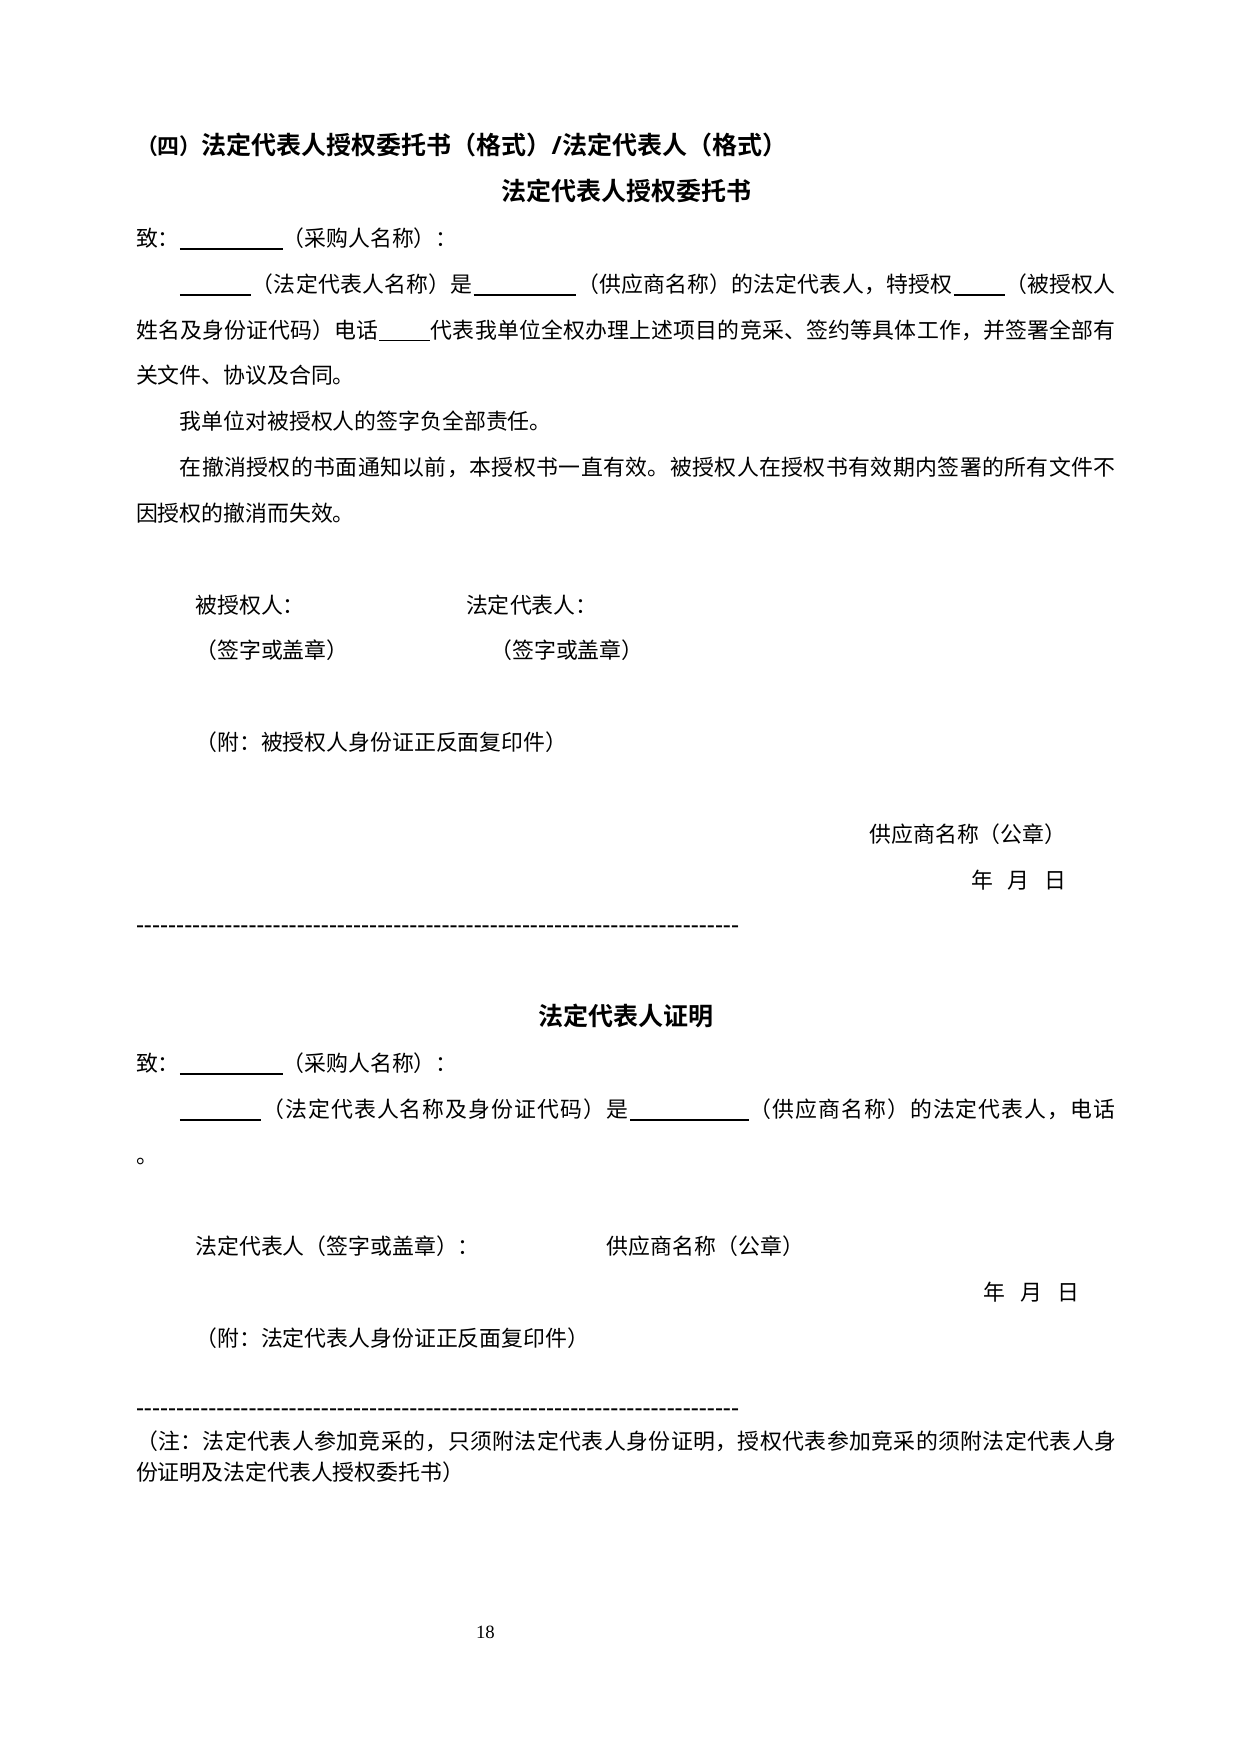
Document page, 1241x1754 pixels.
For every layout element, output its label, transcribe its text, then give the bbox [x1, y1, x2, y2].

text --------------------------------------------------------------------------- [136, 897, 1116, 943]
text 致： （采购人名称）： [136, 1035, 1116, 1081]
text 年 月 日 [136, 851, 1066, 897]
text 法定代表人授权委托书 [136, 164, 1116, 210]
text 被授权人： 法定代表人： [136, 576, 1116, 622]
text --------------------------------------------------------------------------- [136, 1390, 1116, 1424]
text 供应商名称（公章） [136, 806, 1066, 851]
text 法定代表人（签字或盖章）： 供应商名称（公章） [136, 1218, 1116, 1264]
text 年 月 日 [136, 1264, 1079, 1310]
text （附：被授权人身份证正反面复印件） [136, 714, 1116, 760]
subtitle （四）法定代表人授权委托书（格式）/法定代表人（格式） [136, 118, 1116, 164]
text 在撤消授权的书面通知以前，本授权书一直有效。被授权人在授权书有效期内签署的所有文件不因授权的撤消而失效。 [136, 439, 1116, 531]
text 法定代表人证明 [136, 989, 1116, 1035]
text （附：法定代表人身份证正反面复印件） [136, 1310, 1116, 1356]
text （法定代表人名称）是 （供应商名称）的法定代表人，特授权 （被授权人姓名及身份证代码）电话 代表我单位全权办理上述项目的竞采、签约等具体工作，并签署全部有关文件、协议及合同。 [136, 256, 1116, 393]
text （法定代表人名称及身份证代码）是 （供应商名称）的法定代表人，电话 。 [136, 1081, 1116, 1172]
text （注：法定代表人参加竞采的，只须附法定代表人身份证明，授权代表参加竞采的须附法定代表人身份证明及法定代表人授权委托书） [136, 1424, 1116, 1487]
text 致： （采购人名称）： [136, 210, 1116, 256]
text （签字或盖章） （签字或盖章） [136, 622, 1116, 668]
text 我单位对被授权人的签字负全部责任。 [136, 393, 1116, 439]
